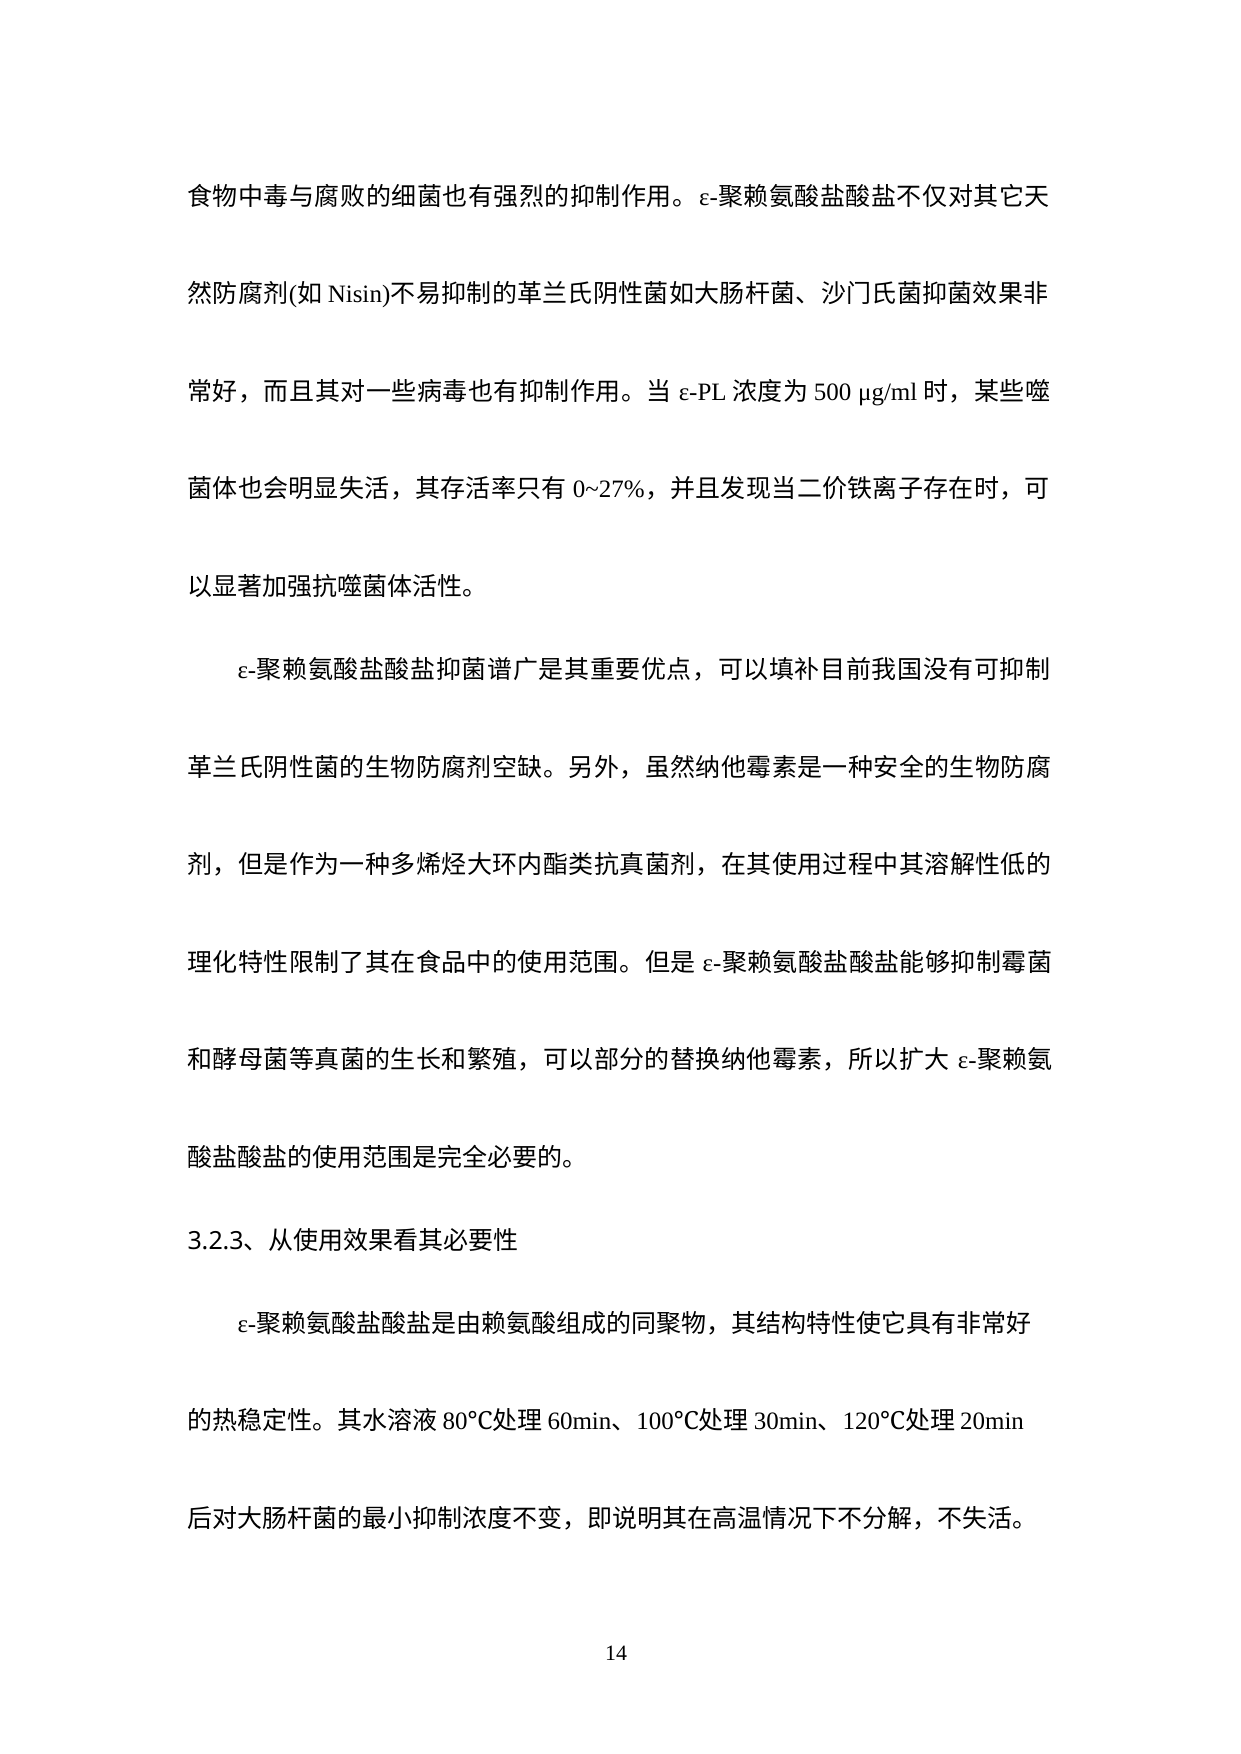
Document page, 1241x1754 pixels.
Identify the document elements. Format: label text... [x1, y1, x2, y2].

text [187, 162, 1050, 617]
text ε-聚赖氨酸盐酸盐抑菌谱广是其重要优点，可以填补目前我国没有可抑制革兰氏阴性菌的生物防腐剂空缺。另外，虽然纳他霉素是一种安全的生物防腐剂，但是作为一种多烯烃大环内酯类抗真菌剂，在其使用过程中其溶解性低的理化特性限制了其在食品中的使用范围。但是ε-聚赖氨酸盐酸盐能够抑制霉菌和酵母菌等真菌的生长和繁殖，可以部分的替换纳他霉素，所以扩大ε-聚赖氨酸盐酸盐的使用范围是完全必要的。 [187, 635, 1053, 1188]
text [187, 1289, 1053, 1549]
text 3.2.3、从使用效果看其必要性 [187, 1206, 1053, 1271]
